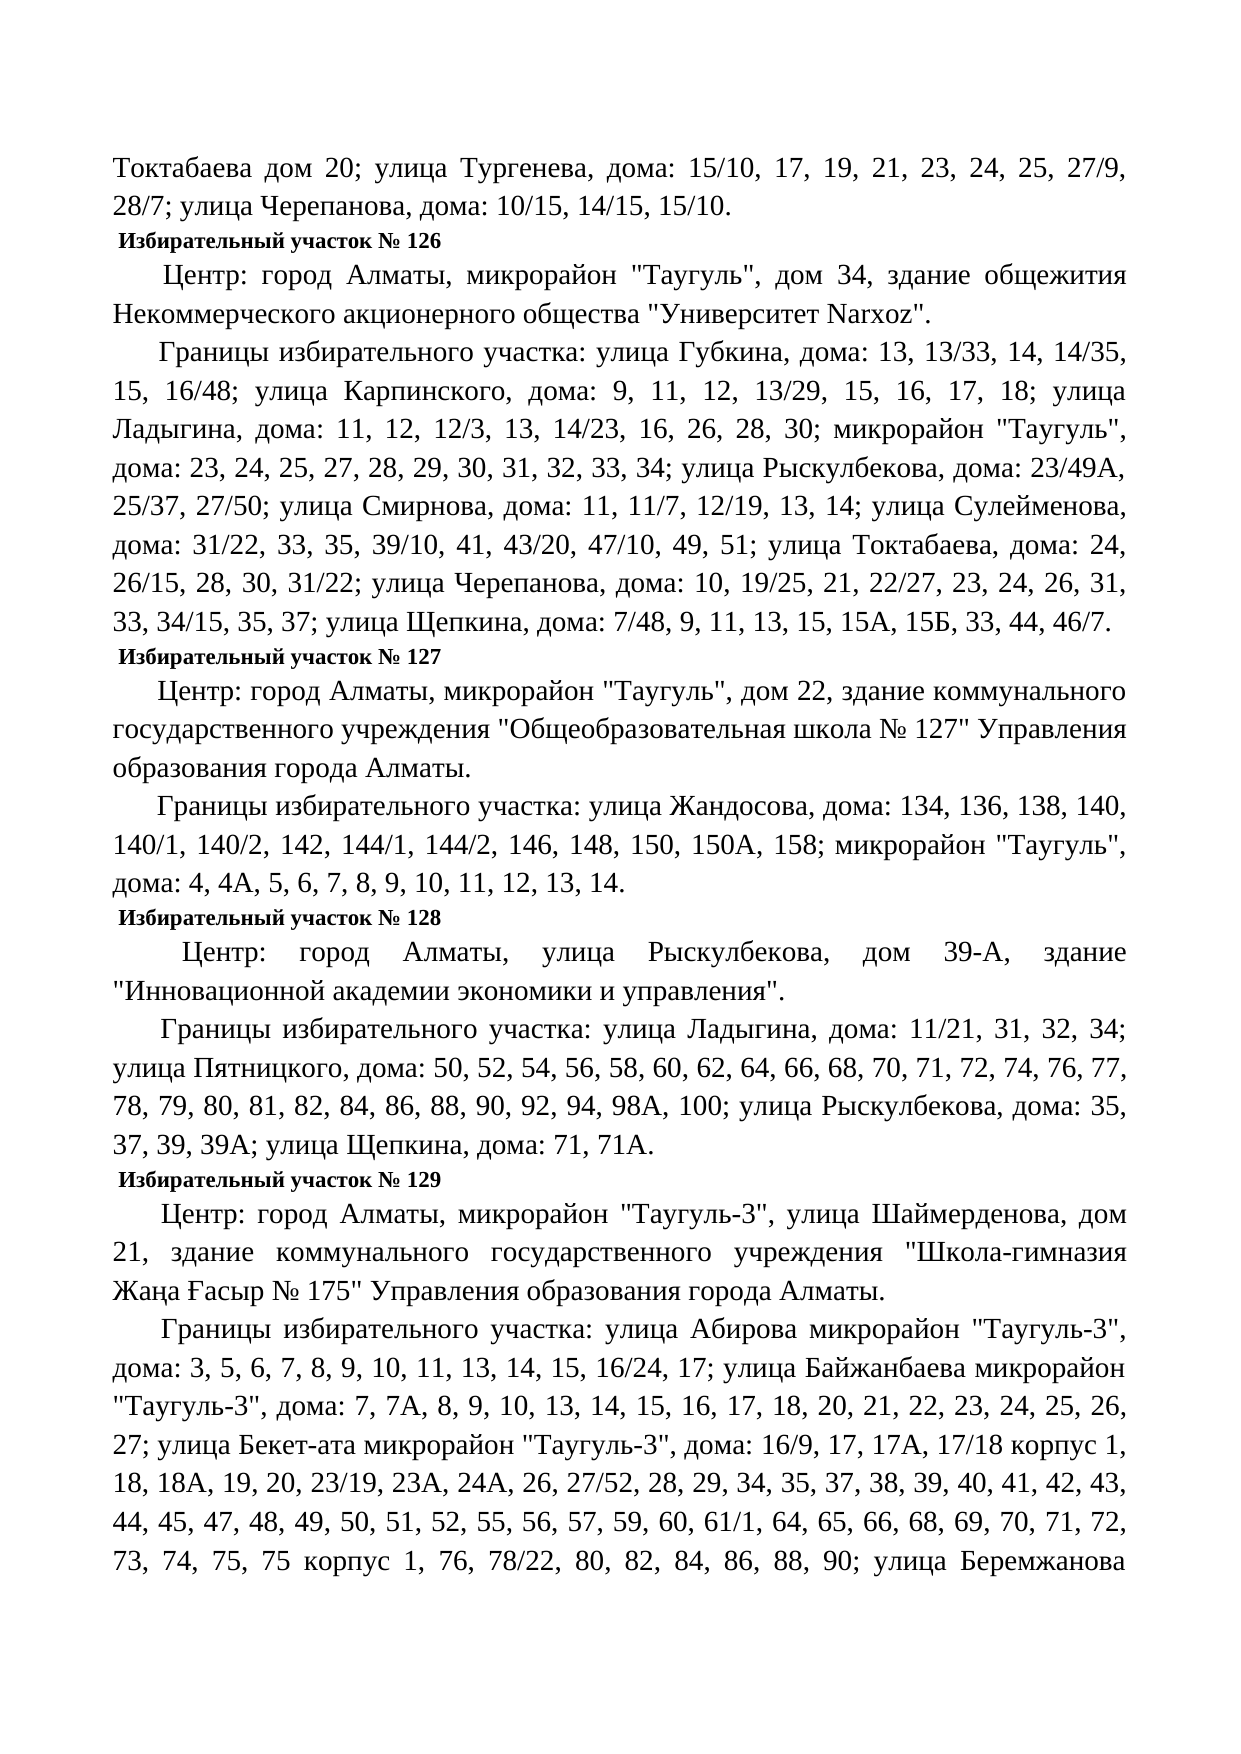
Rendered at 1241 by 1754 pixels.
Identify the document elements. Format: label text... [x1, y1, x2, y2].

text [112, 150, 1128, 222]
text Центр: город Алматы, улица Рыскулбекова, дом 39-А, здание "Инновационной академии экономики и управления". [112, 934, 1128, 1006]
text Границы избирательного участка: улица Жандосова, дома: 134, 136, 138, 140, 140/1, 140/2, 142, 144/1, 144/2, 146, 148, 150, 150А, 158; микрорайон "Таугуль", дома: 4, 4А, 5, 6, 7, 8, 9, 10, 11, 12, 13, 14. [112, 788, 1128, 899]
text Избирательный участок № 129 [112, 1166, 1128, 1192]
text Центр: город Алматы, микрорайон "Таугуль-3", улица Шаймерденова, дом 21, здание коммунального государственного учреждения "Школа-гимназия Жаңа Ғасыр № 175" Управления образования города Алматы. [112, 1196, 1128, 1306]
text Центр: город Алматы, микрорайон "Таугуль", дом 34, здание общежития Некоммерческого акционерного общества "Университет Narxoz". [112, 257, 1128, 329]
text Избирательный участок № 127 [112, 643, 1128, 669]
text Избирательный участок № 126 [112, 227, 1128, 253]
text Границы избирательного участка: улица Ладыгина, дома: 11/21, 31, 32, 34; улица Пятницкого, дома: 50, 52, 54, 56, 58, 60, 62, 64, 66, 68, 70, 71, 72, 74, 76, 77, 78, 79, 80, 81, 82, 84, 86, 88, 90, 92, 94, 98А, 100; улица Рыскулбекова, дома: 35, 37, 39, 39А; улица Щепкина, дома: 71, 71А. [112, 1011, 1128, 1161]
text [112, 1311, 1128, 1576]
text Границы избирательного участка: улица Губкина, дома: 13, 13/33, 14, 14/35, 15, 16/48; улица Карпинского, дома: 9, 11, 12, 13/29, 15, 16, 17, 18; улица Ладыгина, дома: 11, 12, 12/3, 13, 14/23, 16, 26, 28, 30; микрорайон "Таугуль", дома: 23, 24, 25, 27, 28, 29, 30, 31, 32, 33, 34; улица Рыскулбекова, дома: 23/49А, 25/37, 27/50; улица Смирнова, дома: 11, 11/7, 12/19, 13, 14; улица Сулейменова, дома: 31/22, 33, 35, 39/10, 41, 43/20, 47/10, 49, 51; улица Токтабаева, дома: 24, 26/15, 28, 30, 31/22; улица Черепанова, дома: 10, 19/25, 21, 22/27, 23, 24, 26, 31, 33, 34/15, 35, 37; улица Щепкина, дома: 7/48, 9, 11, 13, 15, 15А, 15Б, 33, 44, 46/7. [112, 334, 1128, 638]
text Центр: город Алматы, микрорайон "Таугуль", дом 22, здание коммунального государственного учреждения "Общеобразовательная школа № 127" Управления образования города Алматы. [112, 673, 1128, 783]
text Избирательный участок № 128 [112, 904, 1128, 931]
